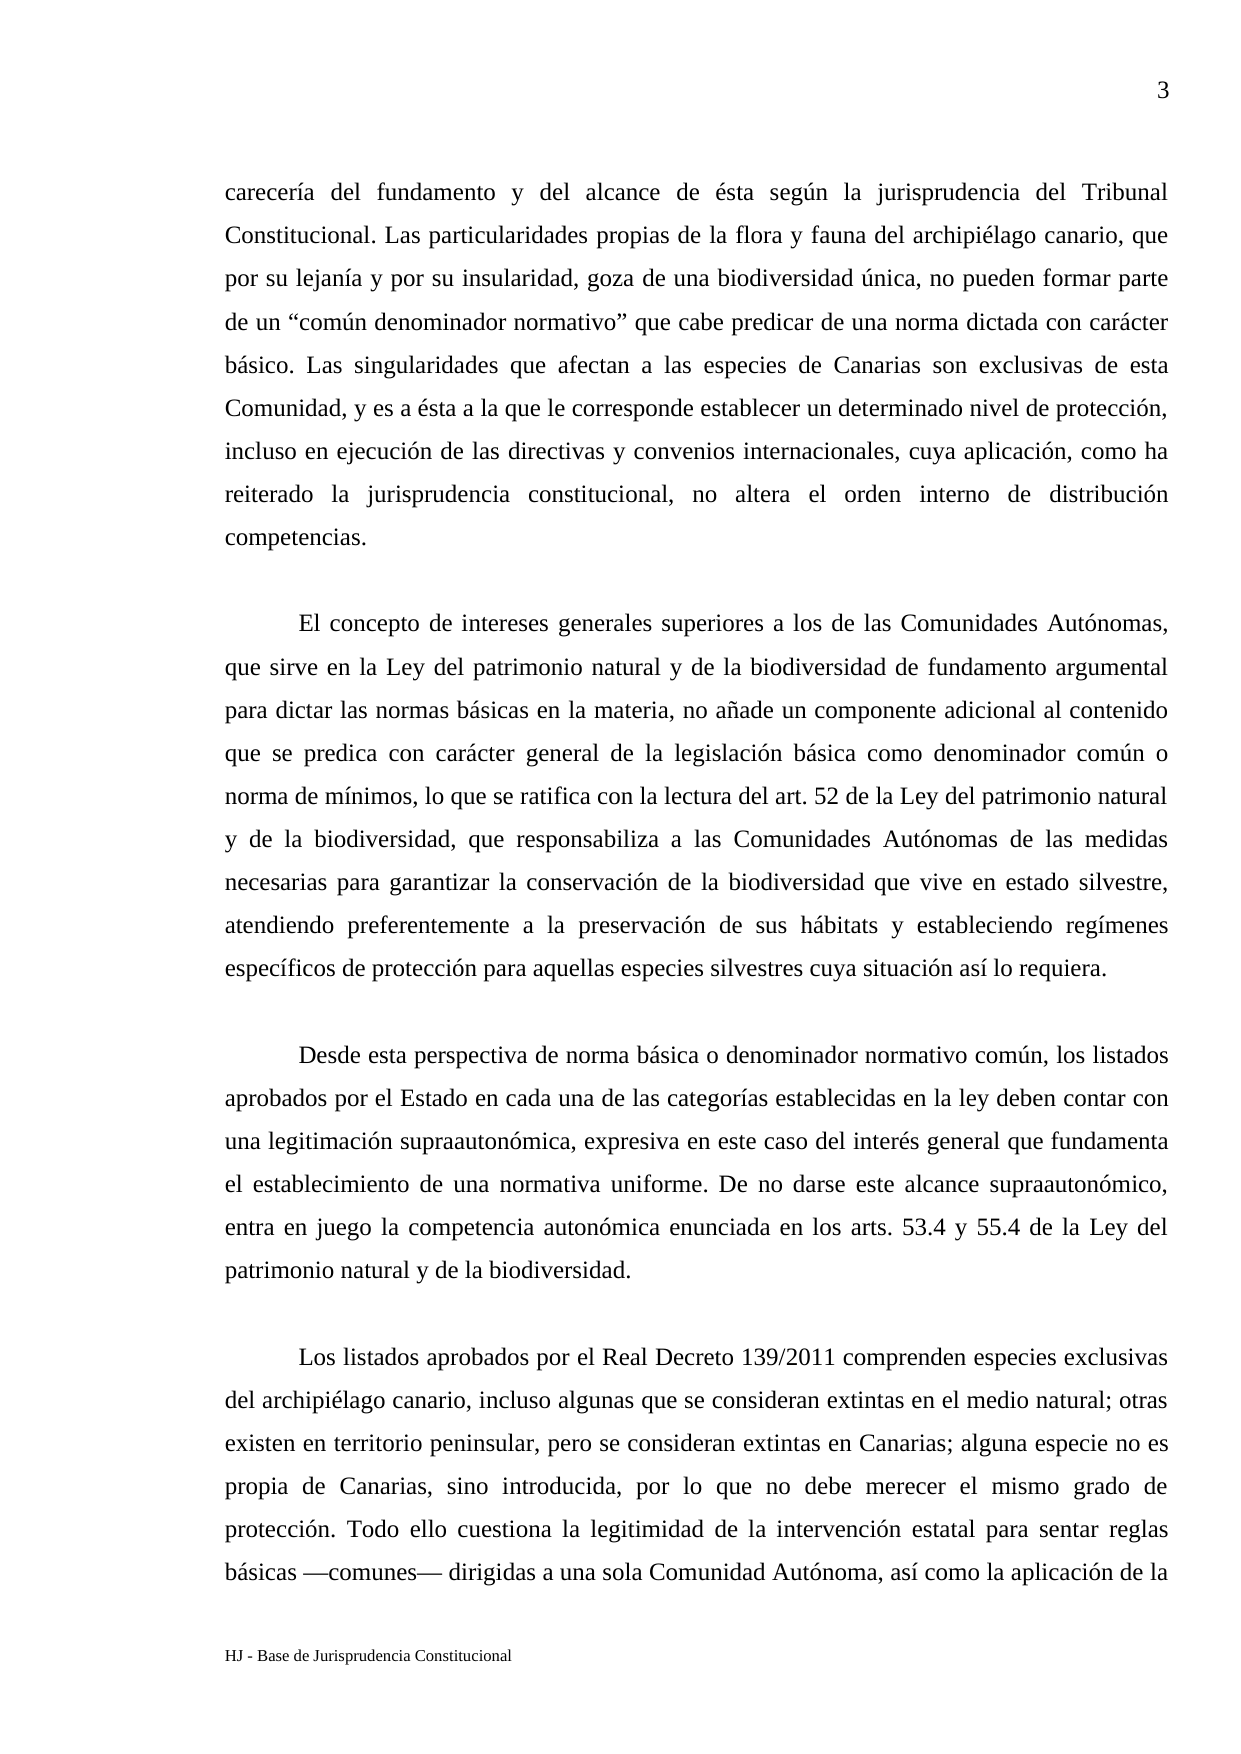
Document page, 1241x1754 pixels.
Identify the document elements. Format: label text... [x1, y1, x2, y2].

text Desde esta perspectiva de norma básica o denominador normativo común, los listados aprobados por el Estado en cada una de las categorías establecidas en la ley deben contar con una legitimación supraautonómica, expresiva en este caso del interés general que fundamenta el establecimiento de una normativa uniforme. De no darse este alcance supraautonómico, entra en juego la competencia autonómica enunciada en los arts. 53.4 y 55.4 de la Ley del patrimonio natural y de la biodiversidad. [224, 1040, 1169, 1284]
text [224, 1342, 1169, 1586]
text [224, 177, 1169, 551]
text El concepto de intereses generales superiores a los de las Comunidades Autónomas, que sirve en la Ley del patrimonio natural y de la biodiversidad de fundamento argumental para dictar las normas básicas en la materia, no añade un componente adicional al contenido que se predica con carácter general de la legislación básica como denominador común o norma de mínimos, lo que se ratifica con la lectura del art. 52 de la Ley del patrimonio natural y de la biodiversidad, que responsabiliza a las Comunidades Autónomas de las medidas necesarias para garantizar la conservación de la biodiversidad que vive en estado silvestre, atendiendo preferentemente a la preservación de sus hábitats y estableciendo regímenes específicos de protección para aquellas especies silvestres cuya situación así lo requiera. [224, 608, 1169, 982]
